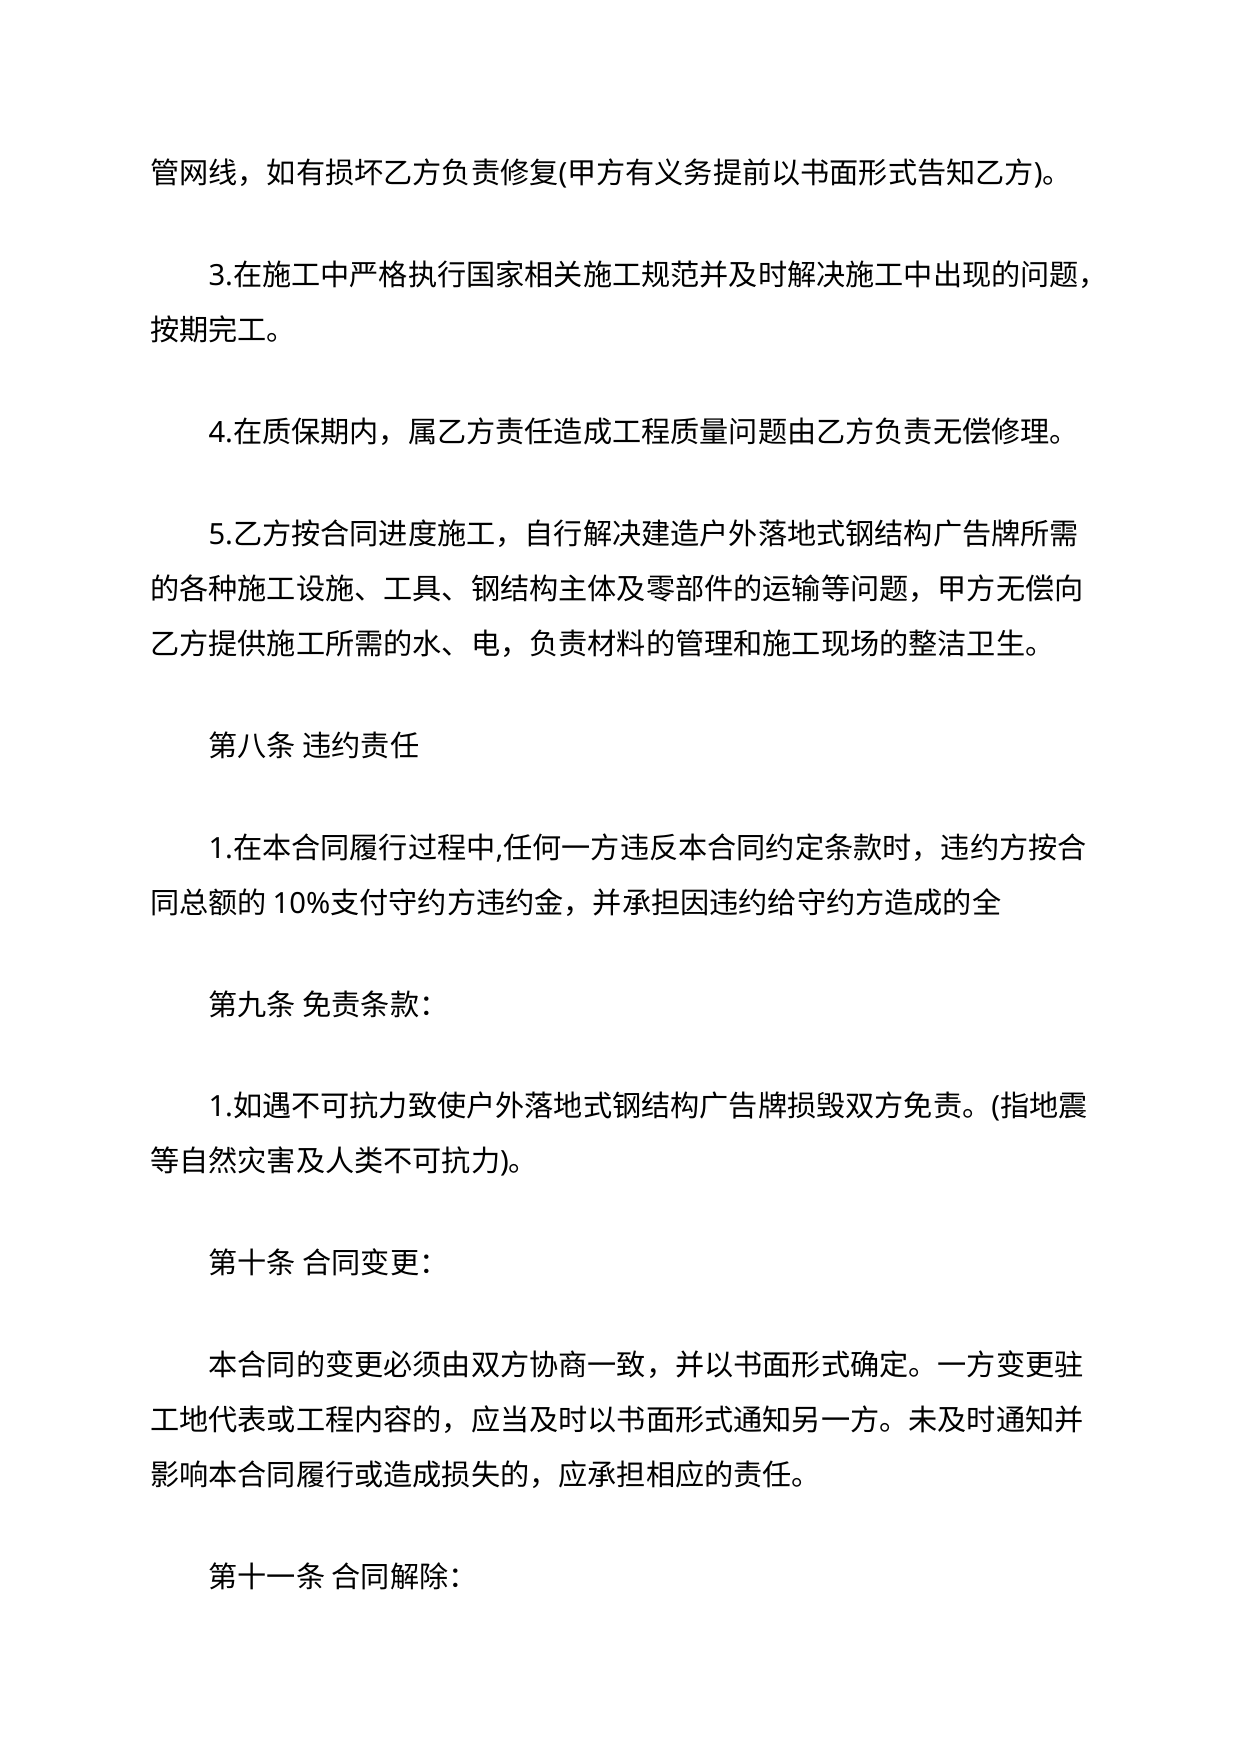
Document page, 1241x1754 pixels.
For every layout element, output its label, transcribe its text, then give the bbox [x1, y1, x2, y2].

text 第八条 违约责任 [150, 722, 1090, 765]
text 第九条 免责条款： [150, 981, 1090, 1023]
text 5.乙方按合同进度施工，自行解决建造户外落地式钢结构广告牌所需的各种施工设施、工具、钢结构主体及零部件的运输等问题，甲方无偿向乙方提供施工所需的水、电，负责材料的管理和施工现场的整洁卫生。 [150, 511, 1090, 663]
text 第十一条 合同解除： [150, 1553, 1090, 1596]
text 4.在质保期内，属乙方责任造成工程质量问题由乙方负责无偿修理。 [150, 409, 1090, 451]
text 3.在施工中严格执行国家相关施工规范并及时解决施工中出现的问题，按期完工。 [150, 252, 1090, 349]
text 本合同的变更必须由双方协商一致，并以书面形式确定。一方变更驻工地代表或工程内容的，应当及时以书面形式通知另一方。未及时通知并影响本合同履行或造成损失的，应承担相应的责任。 [150, 1342, 1090, 1494]
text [150, 150, 1090, 192]
text 1.在本合同履行过程中,任何一方违反本合同约定条款时，违约方按合同总额的10%支付守约方违约金，并承担因违约给守约方造成的全 [150, 824, 1090, 922]
text 1.如遇不可抗力致使户外落地式钢结构广告牌损毁双方免责。(指地震等自然灾害及人类不可抗力)。 [150, 1083, 1090, 1180]
text 第十条 合同变更： [150, 1240, 1090, 1282]
